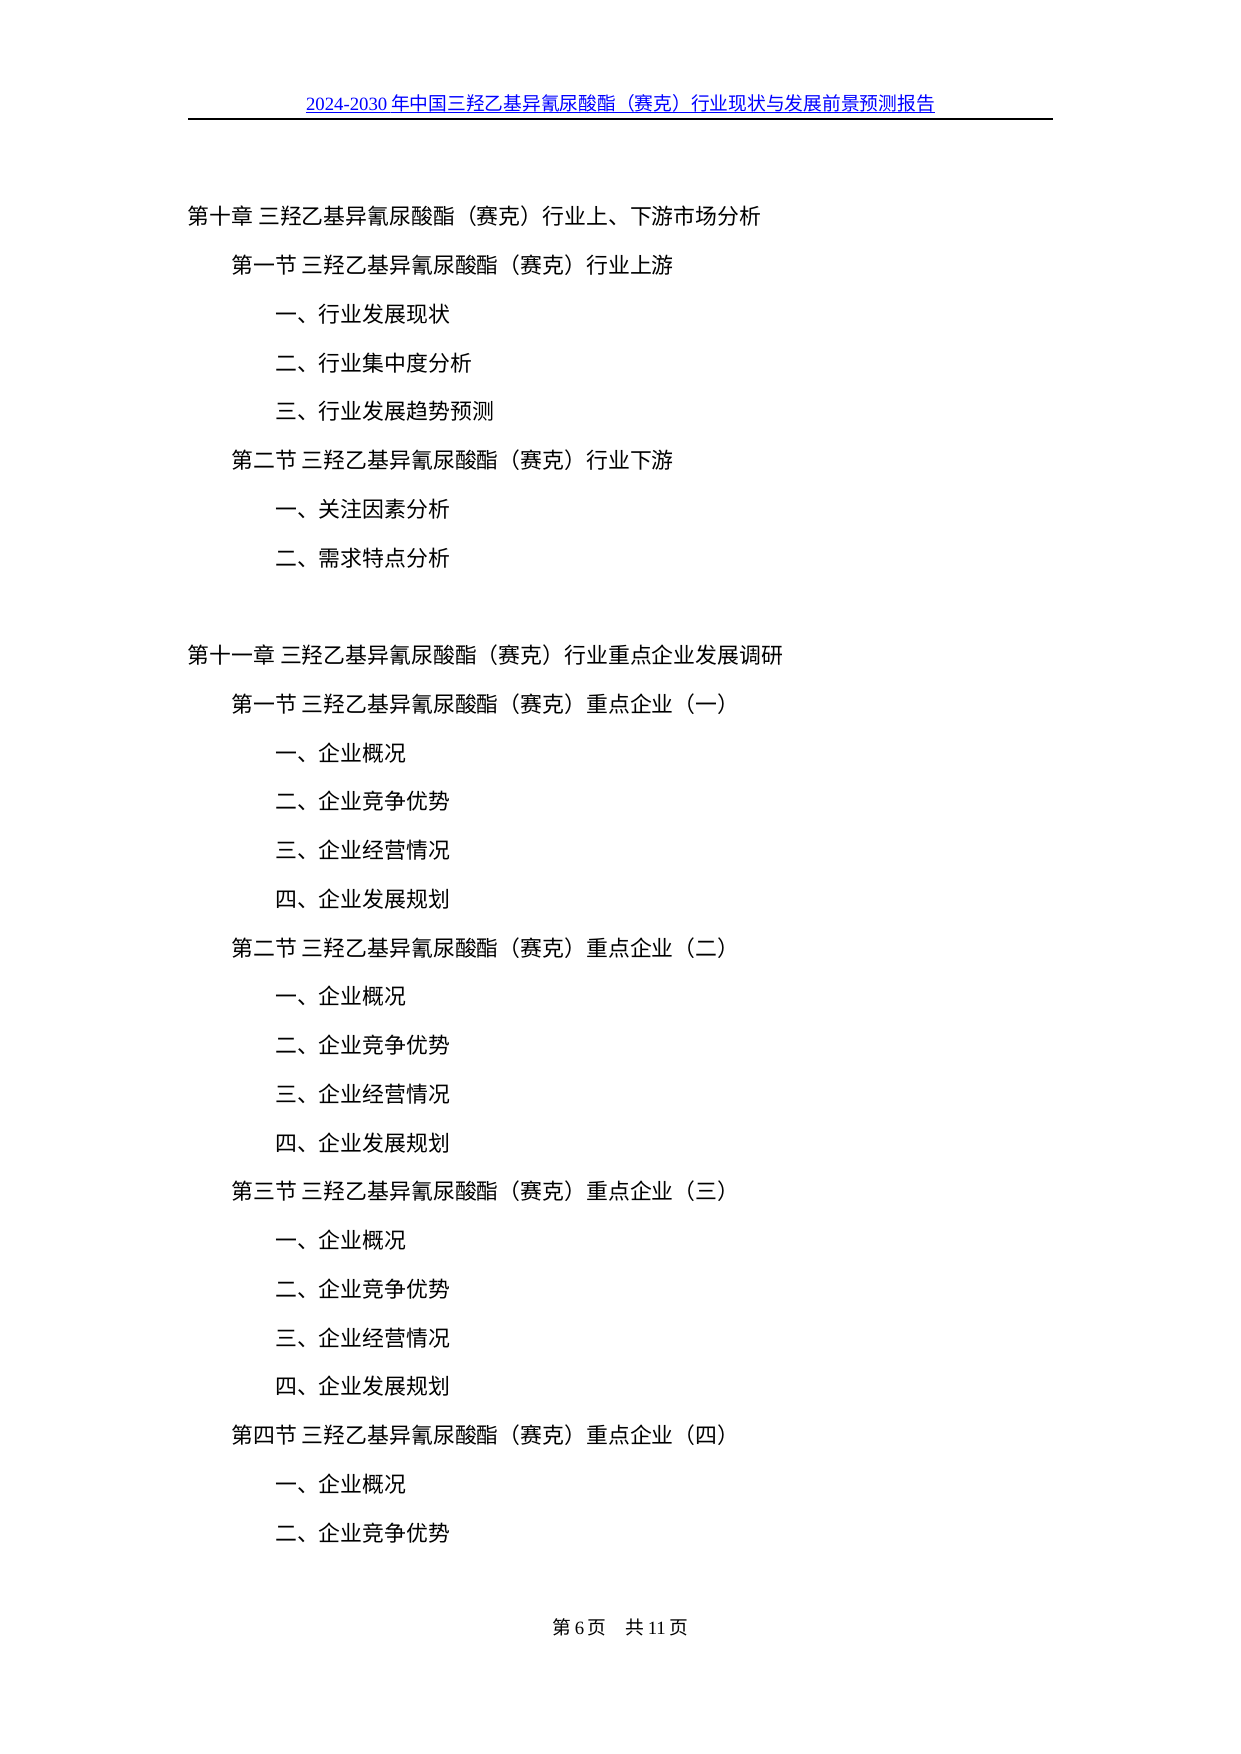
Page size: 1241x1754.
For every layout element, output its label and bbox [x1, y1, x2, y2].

text [187, 150, 1053, 1548]
